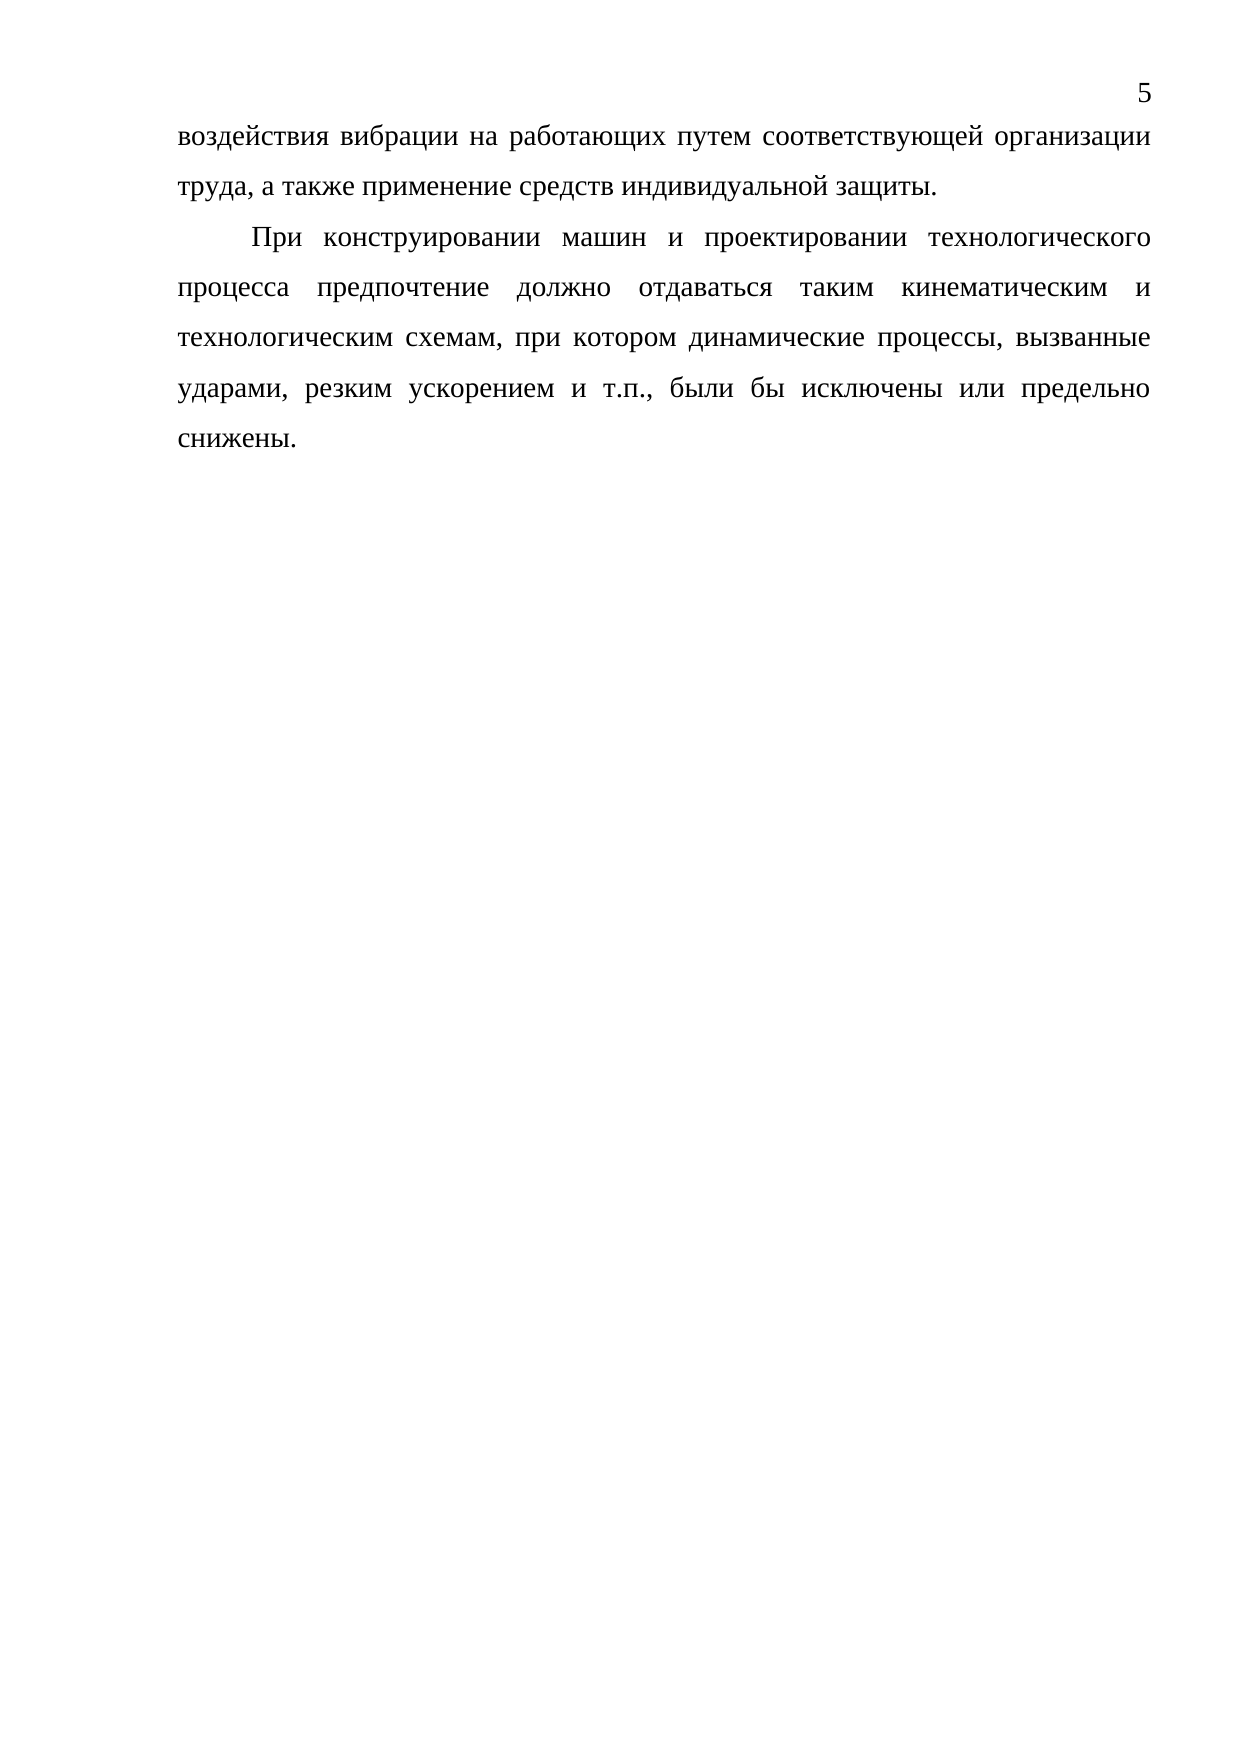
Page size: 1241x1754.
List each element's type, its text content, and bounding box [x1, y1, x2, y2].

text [177, 118, 1152, 202]
text При конструировании машин и проектировании технологического процесса предпочтение должно отдаваться таким кинематическим и технологическим схемам, при котором динамические процессы, вызванные ударами, резким ускорением и т.п., были бы исключены или предельно снижены. [177, 219, 1152, 453]
